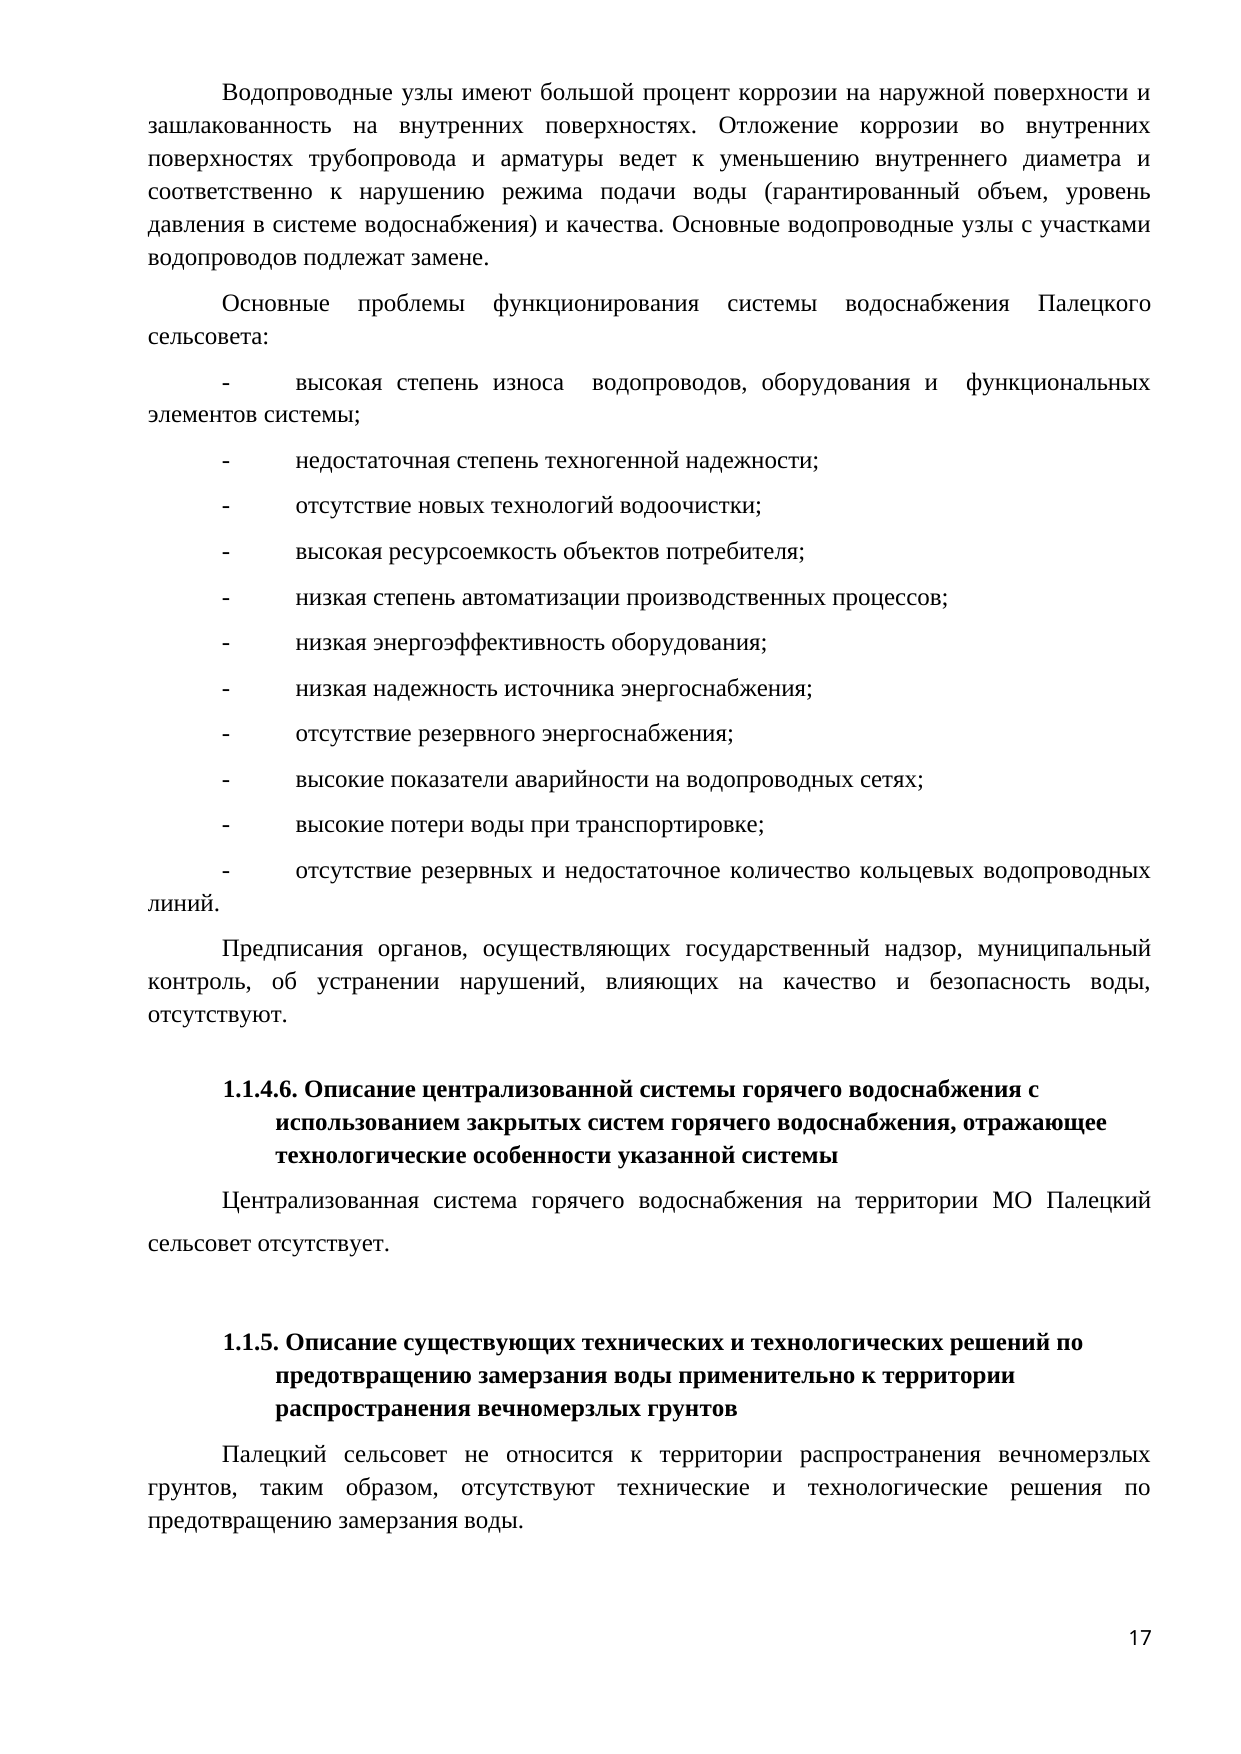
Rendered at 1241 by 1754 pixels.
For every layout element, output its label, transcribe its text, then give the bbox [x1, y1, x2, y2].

list 1.1.5. Описание существующих технических и технологических решений по предотвращению замерзания воды применительно к территории распространения вечномерзлых грунтов [223, 1327, 1152, 1422]
text - отсутствие резервных и недостаточное количество кольцевых водопроводных линий. [148, 855, 1152, 917]
text - низкая степень автоматизации производственных процессов; [148, 582, 1152, 610]
text - низкая надежность источника энергоснабжения; [148, 673, 1152, 701]
text - отсутствие резервного энергоснабжения; [148, 718, 1152, 747]
text - высокие показатели аварийности на водопроводных сетях; [148, 764, 1152, 792]
text - недостаточная степень техногенной надежности; [148, 445, 1152, 474]
text - отсутствие новых технологий водоочистки; [148, 491, 1152, 519]
text Водопроводные узлы имеют большой процент коррозии на наружной поверхности и зашлакованность на внутренних поверхностях. Отложение коррозии во внутренних поверхностях трубопровода и арматуры ведет к уменьшению внутреннего диаметра и соответственно к нарушению режима подачи воды (гарантированный объем, уровень давления в системе водоснабжения) и качества. Основные водопроводные узлы с участками водопроводов подлежат замене. [148, 77, 1152, 271]
list 1.1.4.6. Описание централизованной системы горячего водоснабжения с использованием закрытых систем горячего водоснабжения, отражающее технологические особенности указанной системы [223, 1074, 1152, 1168]
text - высокая степень износа водопроводов, оборудования и функциональных элементов системы; [148, 367, 1152, 428]
text Основные проблемы функционирования системы водоснабжения Палецкого сельсовета: [148, 288, 1152, 350]
text Централизованная система горячего водоснабжения на территории МО Палецкий сельсовет отсутствует. [148, 1185, 1152, 1257]
text Предписания органов, осуществляющих государственный надзор, муниципальный контроль, об устранении нарушений, влияющих на качество и безопасность воды, отсутствуют. [148, 933, 1152, 1028]
text Палецкий сельсовет не относится к территории распространения вечномерзлых грунтов, таким образом, отсутствуют технические и технологические решения по предотвращению замерзания воды. [148, 1439, 1152, 1533]
text - низкая энергоэффективность оборудования; [148, 627, 1152, 656]
text - высокая ресурсоемкость объектов потребителя; [148, 536, 1152, 565]
text - высокие потери воды при транспортировке; [148, 809, 1152, 838]
